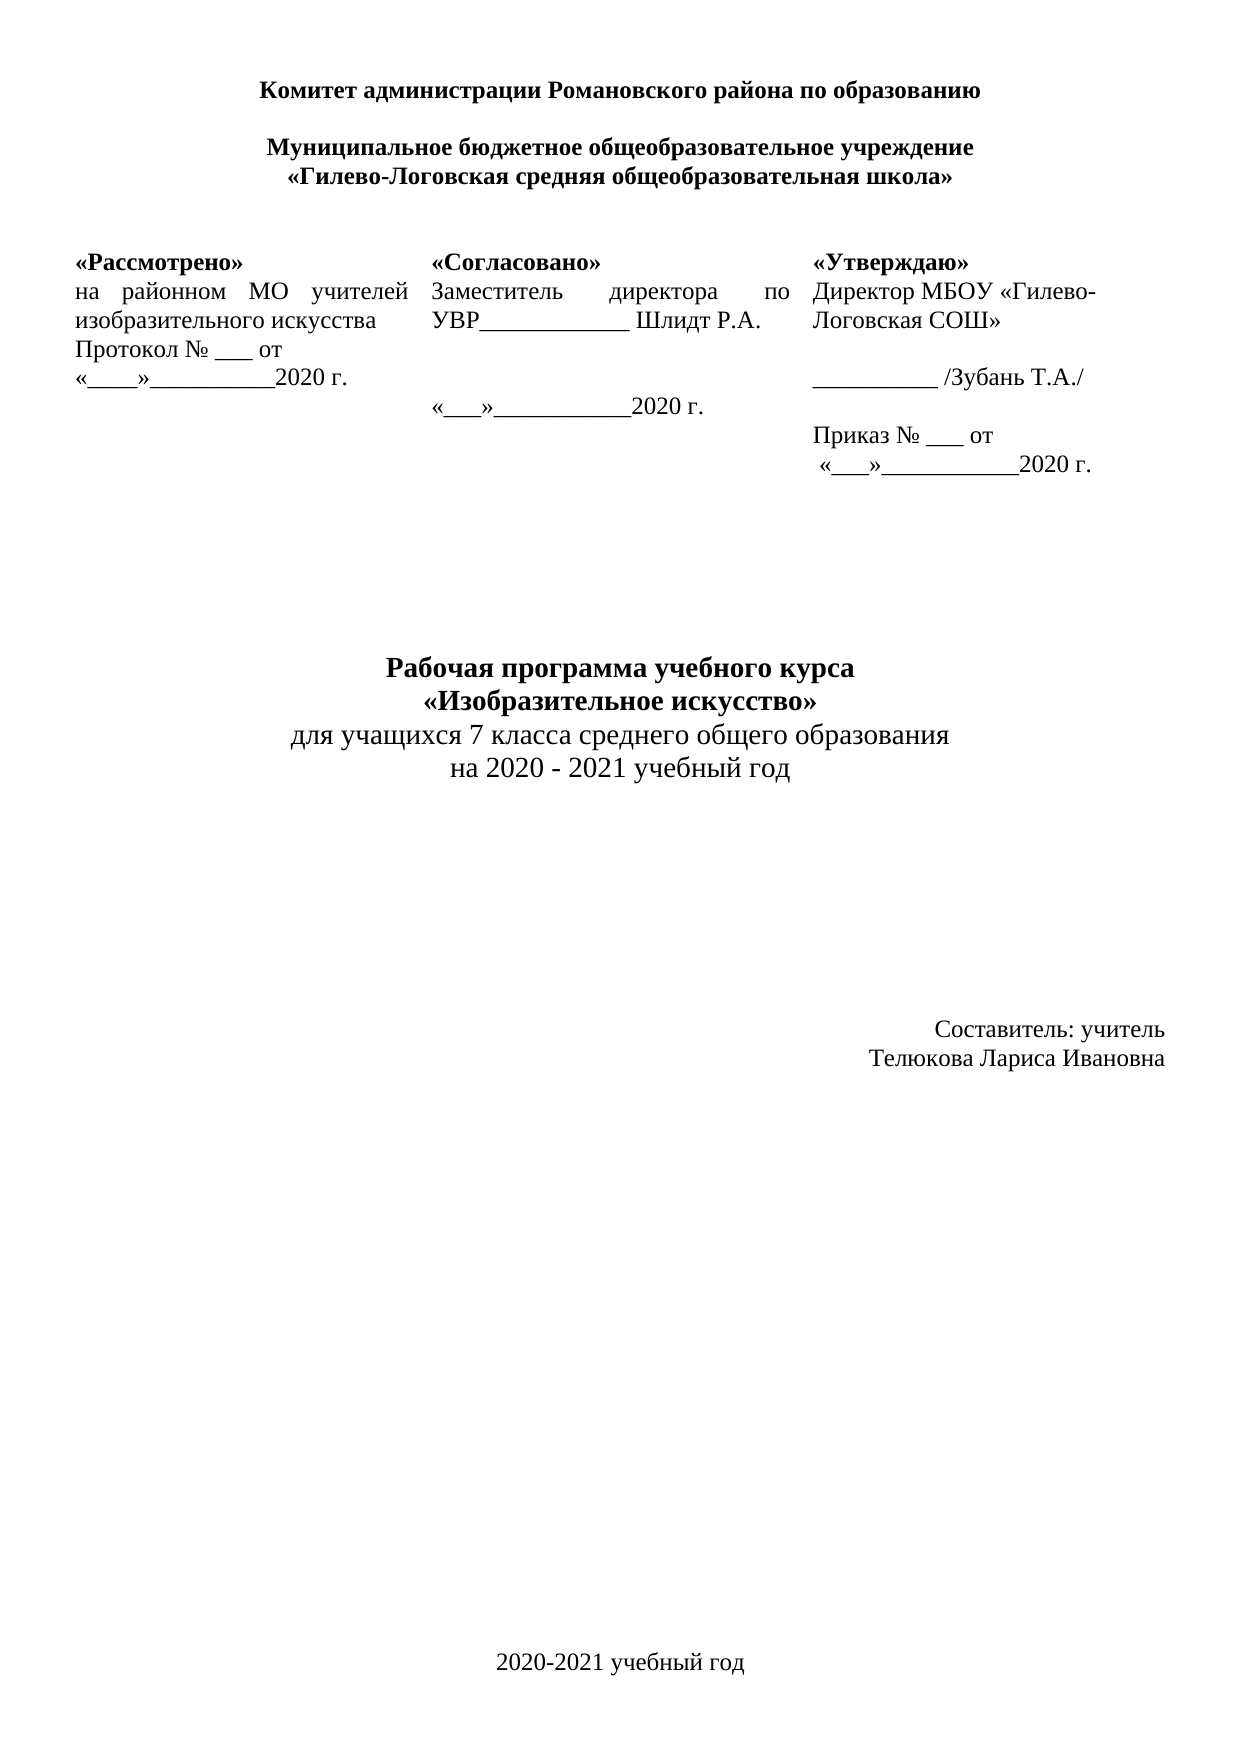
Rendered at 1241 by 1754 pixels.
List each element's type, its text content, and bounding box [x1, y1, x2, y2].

text Комитет администрации Романовского района по образованию [75, 75, 1165, 104]
text «Гилево-Логовская средняя общеобразовательная школа» [75, 161, 1165, 190]
text Составитель: учитель [75, 1014, 1165, 1043]
text для учащихся 7 класса среднего общего образования [75, 717, 1165, 751]
table_header «Рассмотрено» на районном МО учителей изобразительного искусства Протокол № ___ от «____»__________2020 г. [64, 248, 420, 506]
text Рабочая программа учебного курса [75, 650, 1165, 683]
text на 2020 - 2021 учебный год [75, 751, 1165, 784]
text «Изобразительное искусство» [75, 683, 1165, 717]
text Муниципальное бюджетное общеобразовательное учреждение [75, 132, 1165, 161]
text 2020-2021 учебный год [75, 1647, 1165, 1675]
table_header «Утверждаю» Директор МБОУ «Гилево-Логовская СОШ» __________ /Зубань Т.А./ Приказ № ___ от «___»___________2020 г. [801, 248, 1154, 506]
table_header «Согласовано» Заместитель директора по УВР____________ Шлидт Р.А. «___»___________2020 г. [420, 248, 801, 506]
text Телюкова Лариса Ивановна [75, 1043, 1165, 1072]
